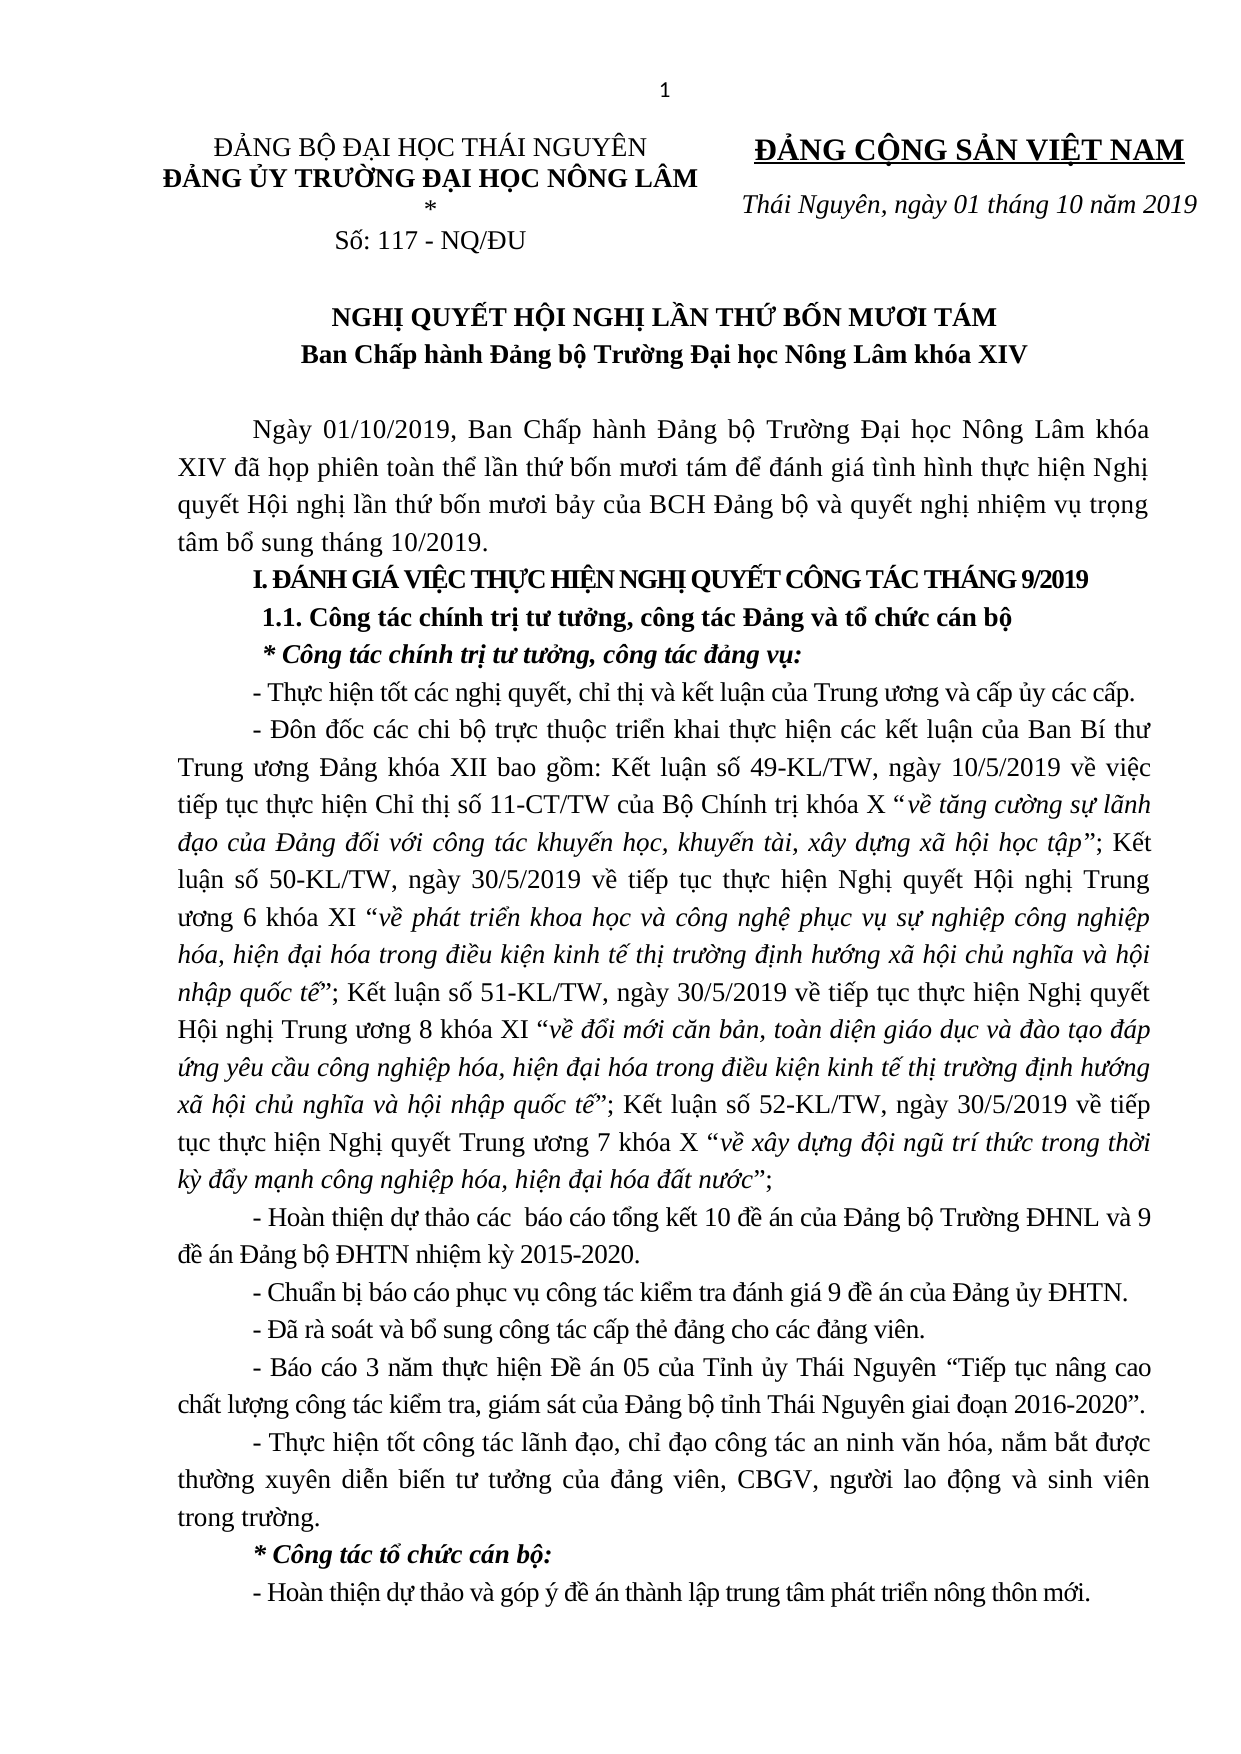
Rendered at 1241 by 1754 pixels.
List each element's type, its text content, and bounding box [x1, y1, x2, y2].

text * Công tác chính trị tư tưởng, công tác đảng vụ: [177, 634, 1152, 671]
table_header ĐẢNG CỘNG SẢN VIỆT NAM Thái Nguyên, ngày 01 tháng 10 năm 2019 [721, 131, 1218, 256]
text - Hoàn thiện dự thảo các báo cáo tổng kết 10 đề án của Đảng bộ Trường ĐHNL và 9 đề án Đảng bộ ĐHTN nhiệm kỳ 2015-2020. [177, 1196, 1152, 1271]
text - Đã rà soát và bổ sung công tác cấp thẻ đảng cho các đảng viên. [177, 1309, 1152, 1346]
text NGHỊ QUYẾT HỘI NGHỊ LẦN THỨ BỐN MƯƠI TÁM [177, 296, 1152, 334]
text - Đôn đốc các chi bộ trực thuộc triển khai thực hiện các kết luận của Ban Bí thư Trung ương Đảng khóa XII bao gồm: Kết luận số 49-KL/TW, ngày 10/5/2019 về việc tiếp tục thực hiện Chỉ thị số 11-CT/TW của Bộ Chính trị khóa X “về tăng cường sự lãnh đạo của Đảng đối với công tác khuyến học, khuyến tài, xây dựng xã hội học tập”; Kết luận số 50-KL/TW, ngày 30/5/2019 về tiếp tục thực hiện Nghị quyết Hội nghị Trung ương 6 khóa XI “về phát triển khoa học và công nghệ phục vụ sự nghiệp công nghiệp hóa, hiện đại hóa trong điều kiện kinh tế thị trường định hướng xã hội chủ nghĩa và hội nhập quốc tế”; Kết luận số 51-KL/TW, ngày 30/5/2019 về tiếp tục thực hiện Nghị quyết Hội nghị Trung ương 8 khóa XI “về đổi mới căn bản, toàn diện giáo dục và đào tạo đáp ứng yêu cầu công nghiệp hóa, hiện đại hóa trong điều kiện kinh tế thị trường định hướng xã hội chủ nghĩa và hội nhập quốc tế”; Kết luận số 52-KL/TW, ngày 30/5/2019 về tiếp tục thực hiện Nghị quyết Trung ương 7 khóa X “về xây dựng đội ngũ trí thức trong thời kỳ đẩy mạnh công nghiệp hóa, hiện đại hóa đất nước”; [177, 709, 1152, 1196]
table_header ĐẢNG BỘ ĐẠI HỌC THÁI NGUYÊN ĐẢNG ỦY TRƯỜNG ĐẠI HỌC NÔNG LÂM * Số: 117 - NQ/ĐU [140, 131, 721, 256]
text - Hoàn thiện dự thảo và góp ý đề án thành lập trung tâm phát triển nông thôn mới. [177, 1571, 1152, 1609]
text - Thực hiện tốt công tác lãnh đạo, chỉ đạo công tác an ninh văn hóa, nắm bắt được thường xuyên diễn biến tư tưởng của đảng viên, CBGV, người lao động và sinh viên trong trường. [177, 1421, 1152, 1534]
text Ban Chấp hành Đảng bộ Trường Đại học Nông Lâm khóa XIV [177, 334, 1152, 371]
text - Thực hiện tốt các nghị quyết, chỉ thị và kết luận của Trung ương và cấp ủy các cấp. [177, 671, 1152, 709]
text Ngày 01/10/2019, Ban Chấp hành Đảng bộ Trường Đại học Nông Lâm khóa XIV đã họp phiên toàn thể lần thứ bốn mươi tám để đánh giá tình hình thực hiện Nghị quyết Hội nghị lần thứ bốn mươi bảy của BCH Đảng bộ và quyết nghị nhiệm vụ trọng tâm bổ sung tháng 10/2019. [177, 409, 1152, 559]
text - Báo cáo 3 năm thực hiện Đề án 05 của Tỉnh ủy Thái Nguyên “Tiếp tục nâng cao chất lượng công tác kiểm tra, giám sát của Đảng bộ tỉnh Thái Nguyên giai đoạn 2016-2020”. [177, 1346, 1152, 1421]
text I. ĐÁNH GIÁ VIỆC THỰC HIỆN NGHỊ QUYẾT CÔNG TÁC THÁNG 9/2019 [177, 559, 1152, 596]
text - Chuẩn bị báo cáo phục vụ công tác kiểm tra đánh giá 9 đề án của Đảng ủy ĐHTN. [177, 1271, 1152, 1309]
text * Công tác tổ chức cán bộ: [177, 1534, 1152, 1571]
text 1.1. Công tác chính trị tư tưởng, công tác Đảng và tổ chức cán bộ [177, 596, 1152, 634]
